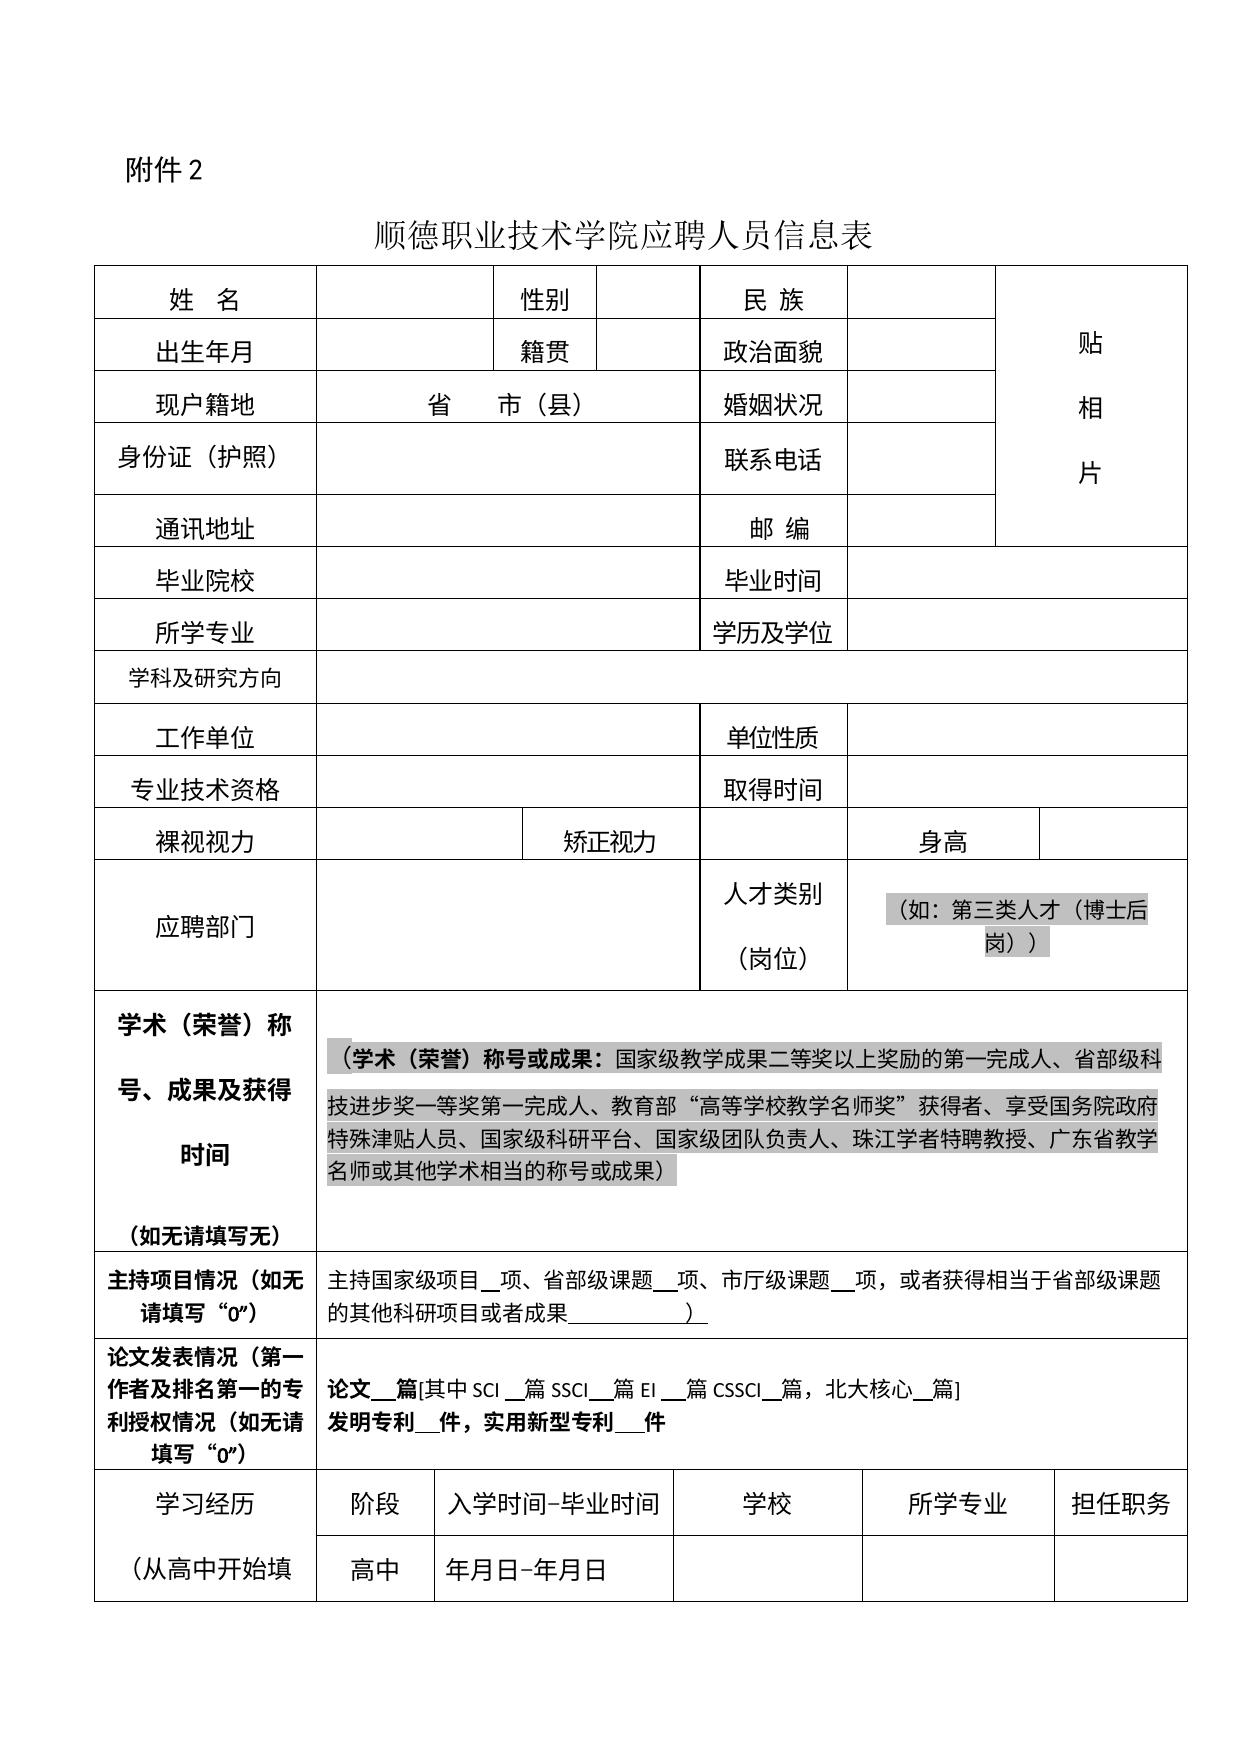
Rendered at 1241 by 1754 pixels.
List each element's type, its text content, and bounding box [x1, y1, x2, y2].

table_cell 籍贯 [494, 319, 596, 370]
table_header 性别 [494, 266, 596, 317]
table_cell 学术（荣誉）称号、成果及获得时间 （如无请填写无） [95, 991, 316, 1251]
table_cell 专业技术资格 [95, 756, 316, 807]
table_cell 政治面貌 [701, 319, 847, 370]
table_cell [317, 756, 699, 807]
table_cell 联系电话 [701, 423, 847, 494]
text 顺德职业技术学院应聘人员信息表 [124, 200, 1122, 265]
table_cell 单位性质 [701, 704, 847, 755]
table_cell [317, 704, 699, 755]
table_cell 通讯地址 [95, 495, 316, 546]
table_cell 主持国家级项目 项、省部级课题 项、市厅级课题 项，或者获得相当于省部级课题的其他科研项目或者成果 ） [317, 1252, 1187, 1338]
table_cell [848, 423, 995, 494]
table_cell [701, 808, 847, 859]
table_cell 论文 篇[其中SCI 篇 SSCI 篇 EI 篇 CSSCI 篇，北大核心 篇] 发明专利 件，实用新型专利 件 [317, 1339, 1187, 1469]
table_cell [1040, 808, 1187, 859]
table_cell [317, 860, 699, 990]
table_header [317, 266, 493, 317]
table_cell 毕业院校 [95, 547, 316, 598]
table_cell [848, 319, 995, 370]
table_header [848, 266, 995, 317]
table_cell 年月日-年月日 [435, 1536, 673, 1601]
table_cell [1055, 1536, 1187, 1601]
table_cell 所学专业 [863, 1470, 1054, 1535]
table_cell （如：第三类人才（博士后岗）） [848, 860, 1187, 990]
table_cell [317, 808, 522, 859]
table_cell [317, 423, 699, 494]
table_cell 学习经历 （从高中开始填起，按时间先后 顺序填写） [95, 1470, 316, 1601]
table_cell 婚姻状况 [701, 371, 847, 422]
table_cell 身高 [848, 808, 1039, 859]
table_cell [317, 651, 1187, 703]
table_header 贴 相 片 [996, 266, 1187, 546]
table_cell [848, 547, 1187, 598]
table_cell 出生年月 [95, 319, 316, 370]
table_cell [848, 495, 995, 546]
text 附件2 [124, 135, 1122, 200]
table_cell 工作单位 [95, 704, 316, 755]
table_cell [848, 704, 1187, 755]
table_cell [597, 319, 699, 370]
table_cell 论文发表情况（第一作者及排名第一的专利授权情况（如无请填写“0”） [95, 1339, 316, 1469]
table_cell 省 市（县） [317, 371, 699, 422]
table_cell 阶段 [317, 1470, 434, 1535]
table_cell [317, 495, 699, 546]
table_cell [317, 547, 699, 598]
table_cell 人才类别（岗位） [701, 860, 847, 990]
table_cell 学校 [674, 1470, 862, 1535]
table_header 姓 名 [95, 266, 316, 317]
table_cell （学术（荣誉）称号或成果：国家级教学成果二等奖以上奖励的第一完成人、省部级科技进步奖一等奖第一完成人、教育部“高等学校教学名师奖”获得者、享受国务院政府特殊津贴人员、国家级科研平台、国家级团队负责人、珠江学者特聘教授、广东省教学名师或其他学术相当的称号或成果） [317, 991, 1187, 1251]
table_cell 担任职务 [1055, 1470, 1187, 1535]
table_cell [848, 599, 1187, 650]
table_cell 学历及学位 [701, 599, 847, 650]
table_cell 学科及研究方向 [95, 651, 316, 703]
table_cell 矫正视力 [523, 808, 699, 859]
table_cell [848, 371, 995, 422]
table_cell [848, 756, 1187, 807]
table_cell 入学时间-毕业时间 [435, 1470, 673, 1535]
table_cell 邮 编 [701, 495, 847, 546]
table_cell 身份证（护照）号 [95, 423, 316, 494]
table_cell 高中 [317, 1536, 434, 1601]
table_cell [317, 319, 493, 370]
table_cell 裸视视力 [95, 808, 316, 859]
table_header 民 族 [701, 266, 847, 317]
table_cell 现户籍地 [95, 371, 316, 422]
table_cell 所学专业 [95, 599, 316, 650]
table_cell [674, 1536, 862, 1601]
table_cell 主持项目情况（如无请填写“0”） [95, 1252, 316, 1338]
table_cell 取得时间 [701, 756, 847, 807]
table_cell 应聘部门 [95, 860, 316, 990]
table_header [597, 266, 699, 317]
table_cell [317, 599, 699, 650]
table_cell 毕业时间 [701, 547, 847, 598]
table_cell [863, 1536, 1054, 1601]
